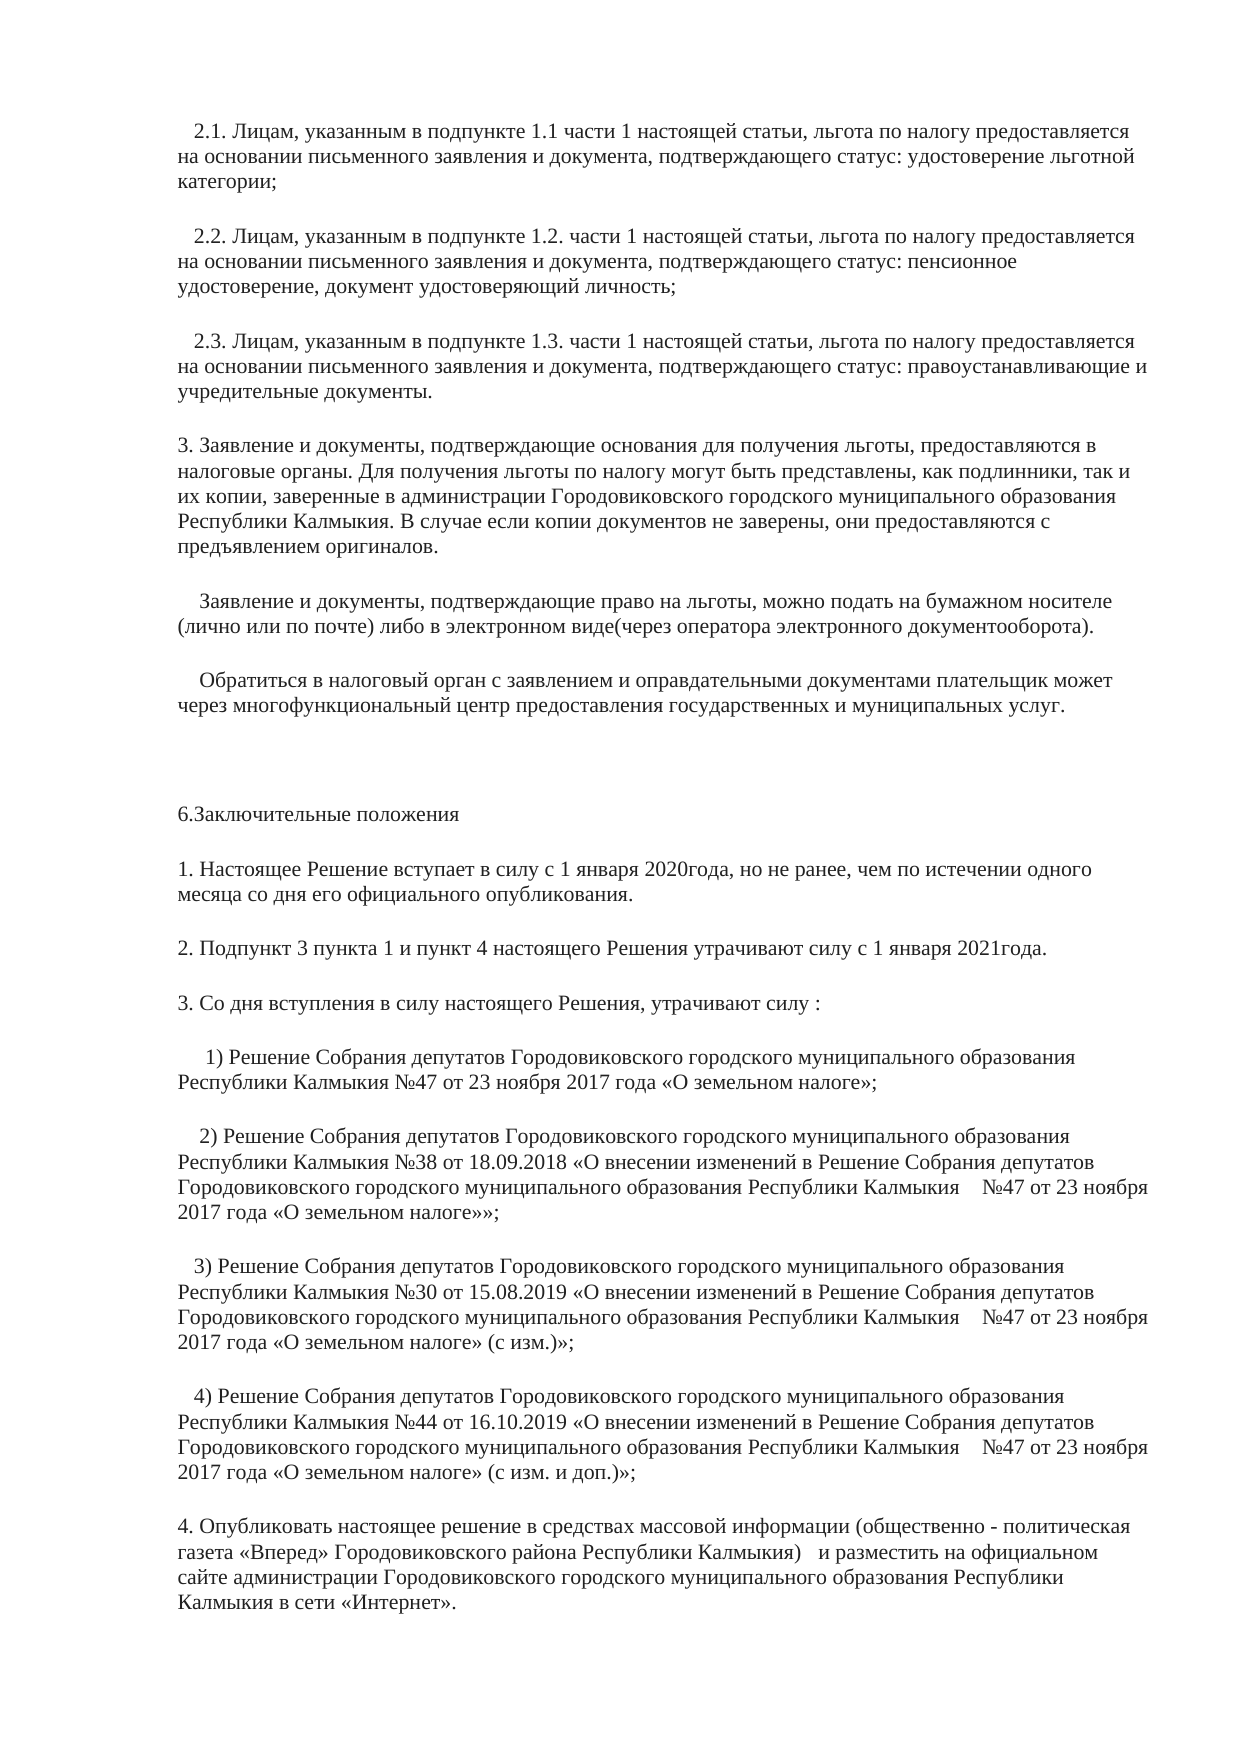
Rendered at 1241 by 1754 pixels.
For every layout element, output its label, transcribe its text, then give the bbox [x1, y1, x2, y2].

text 3. Заявление и документы, подтверждающие основания для получения льготы, предоставляются в налоговые органы. Для получения льготы по налогу могут быть представлены, как подлинники, так и их копии, заверенные в администрации Городовиковского городского муниципального образования Республики Калмыкия. В случае если копии документов не заверены, они предоставляются с предъявлением оригиналов. [177, 432, 1152, 558]
text 1. Настоящее Решение вступает в силу с 1 января 2020года, но не ранее, чем по истечении одного месяца со дня его официального опубликования. [177, 856, 1152, 906]
text Заявление и документы, подтверждающие право на льготы, можно подать на бумажном носителе (лично или по почте) либо в электронном виде(через оператора электронного документооборота). [177, 588, 1152, 638]
text 2.2. Лицам, указанным в подпункте 1.2. части 1 настоящей статьи, льгота по налогу предоставляется на основании письменного заявления и документа, подтверждающего статус: пенсионное удостоверение, документ удостоверяющий личность; [177, 223, 1152, 298]
text 3) Решение Собрания депутатов Городовиковского городского муниципального образования Республики Калмыкия №30 от 15.08.2019 «О внесении изменений в Решение Собрания депутатов Городовиковского городского муниципального образования Республики Калмыкия №47 от 23 ноября 2017 года «О земельном налоге» (с изм.)»; [177, 1253, 1152, 1354]
text 2.3. Лицам, указанным в подпункте 1.3. части 1 настоящей статьи, льгота по налогу предоставляется на основании письменного заявления и документа, подтверждающего статус: правоустанавливающие и учредительные документы. [177, 328, 1152, 403]
text 4. Опубликовать настоящее решение в средствах массовой информации (общественно - политическая газета «Вперед» Городовиковского района Республики Калмыкия) и разместить на официальном сайте администрации Городовиковского городского муниципального образования Республики Калмыкия в сети «Интернет». [177, 1513, 1152, 1614]
text 2. Подпункт 3 пункта 1 и пункт 4 настоящего Решения утрачивают силу с 1 января 2021года. [177, 935, 1152, 960]
text 3. Со дня вступления в силу настоящего Решения, утрачивают силу : [177, 989, 1152, 1015]
text 4) Решение Собрания депутатов Городовиковского городского муниципального образования Республики Калмыкия №44 от 16.10.2019 «О внесении изменений в Решение Собрания депутатов Городовиковского городского муниципального образования Республики Калмыкия №47 от 23 ноября 2017 года «О земельном налоге» (с изм. и доп.)»; [177, 1383, 1152, 1484]
text 1) Решение Собрания депутатов Городовиковского городского муниципального образования Республики Калмыкия №47 от 23 ноября 2017 года «О земельном налоге»; [177, 1044, 1152, 1094]
text 6.Заключительные положения [177, 801, 1152, 826]
text 2) Решение Собрания депутатов Городовиковского городского муниципального образования Республики Калмыкия №38 от 18.09.2018 «О внесении изменений в Решение Собрания депутатов Городовиковского городского муниципального образования Республики Калмыкия №47 от 23 ноября 2017 года «О земельном налоге»»; [177, 1123, 1152, 1224]
text Обратиться в налоговый орган с заявлением и оправдательными документами плательщик может через многофункциональный центр предоставления государственных и муниципальных услуг. [177, 667, 1152, 718]
text 2.1. Лицам, указанным в подпункте 1.1 части 1 настоящей статьи, льгота по налогу предоставляется на основании письменного заявления и документа, подтверждающего статус: удостоверение льготной категории; [177, 118, 1152, 194]
